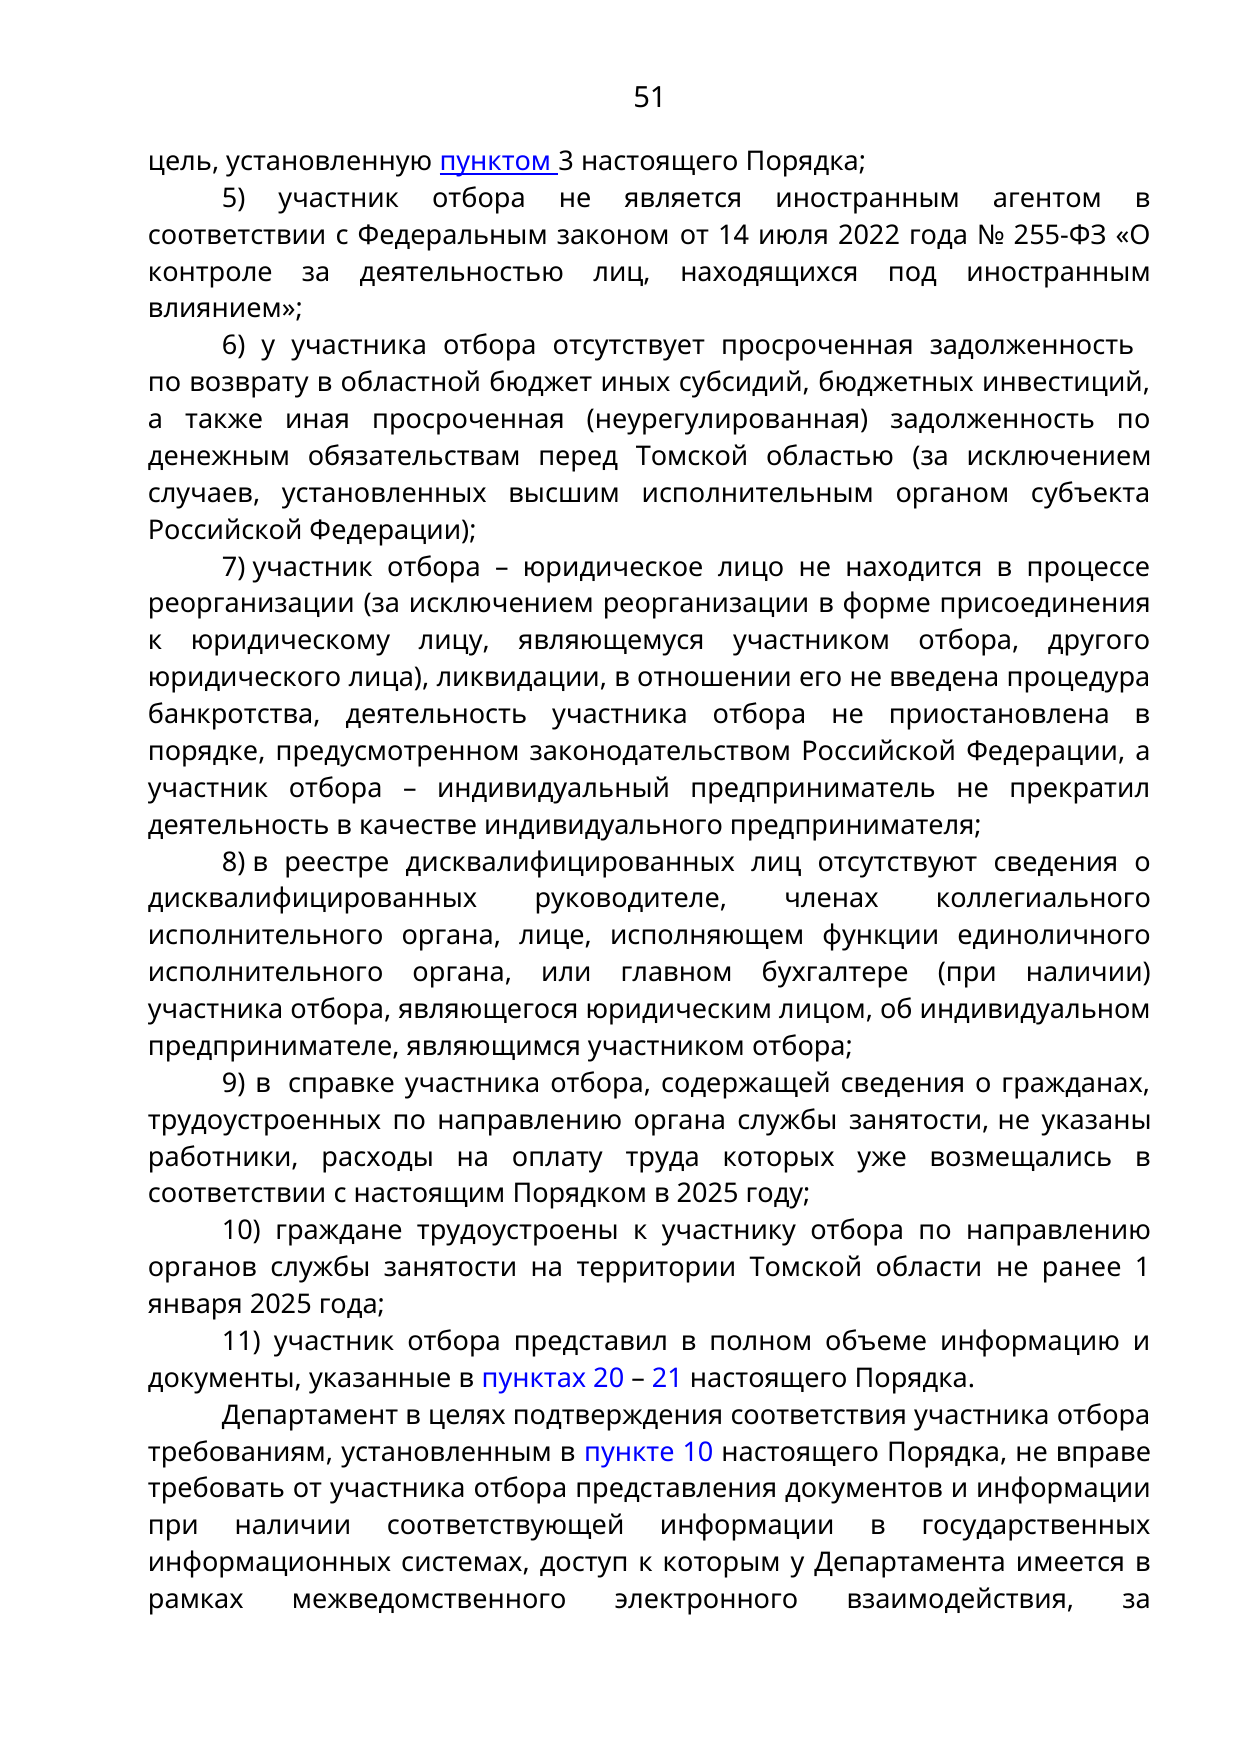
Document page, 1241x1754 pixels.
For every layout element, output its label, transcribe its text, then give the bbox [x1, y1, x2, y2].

text 11) участник отбора представил в полном объеме информацию и документы, указанные в пунктах 20 – 21 настоящего Порядка. [148, 1321, 1152, 1395]
text 9) в справке участника отбора, содержащей сведения о гражданах, трудоустроенных по направлению органа службы занятости, не указаны работники, расходы на оплату труда которых уже возмещались в соответствии с настоящим Порядком в 2025 году; [148, 1063, 1152, 1211]
text 6) у участника отбора отсутствует просроченная задолженность по возврату в областной бюджет иных субсидий, бюджетных инвестиций, а также иная просроченная (неурегулированная) задолженность по денежным обязательствам перед Томской областью (за исключением случаев, установленных высшим исполнительным органом субъекта Российской Федерации); [148, 326, 1152, 547]
text 7) участник отбора – юридическое лицо не находится в процессе реорганизации (за исключением реорганизации в форме присоединения к юридическому лицу, являющемуся участником отбора, другого юридического лица), ликвидации, в отношении его не введена процедура банкротства, деятельность участника отбора не приостановлена в порядке, предусмотренном законодательством Российской Федерации, а участник отбора – индивидуальный предприниматель не прекратил деятельность в качестве индивидуального предпринимателя; [148, 547, 1152, 842]
text 8) в реестре дисквалифицированных лиц отсутствуют сведения о дисквалифицированных руководителе, членах коллегиального исполнительного органа, лице, исполняющем функции единоличного исполнительного органа, или главном бухгалтере (при наличии) участника отбора, являющегося юридическим лицом, об индивидуальном предпринимателе, являющимся участником отбора; [148, 842, 1152, 1063]
text 10) граждане трудоустроены к участнику отбора по направлению органов службы занятости на территории Томской области не ранее 1 января 2025 года; [148, 1211, 1152, 1321]
text 5) участник отбора не является иностранным агентом в соответствии с Федеральным законом от 14 июля 2022 года № 255-ФЗ «О контроле за деятельностью лиц, находящихся под иностранным влиянием»; [148, 178, 1152, 326]
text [148, 141, 1152, 178]
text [148, 1395, 1152, 1616]
